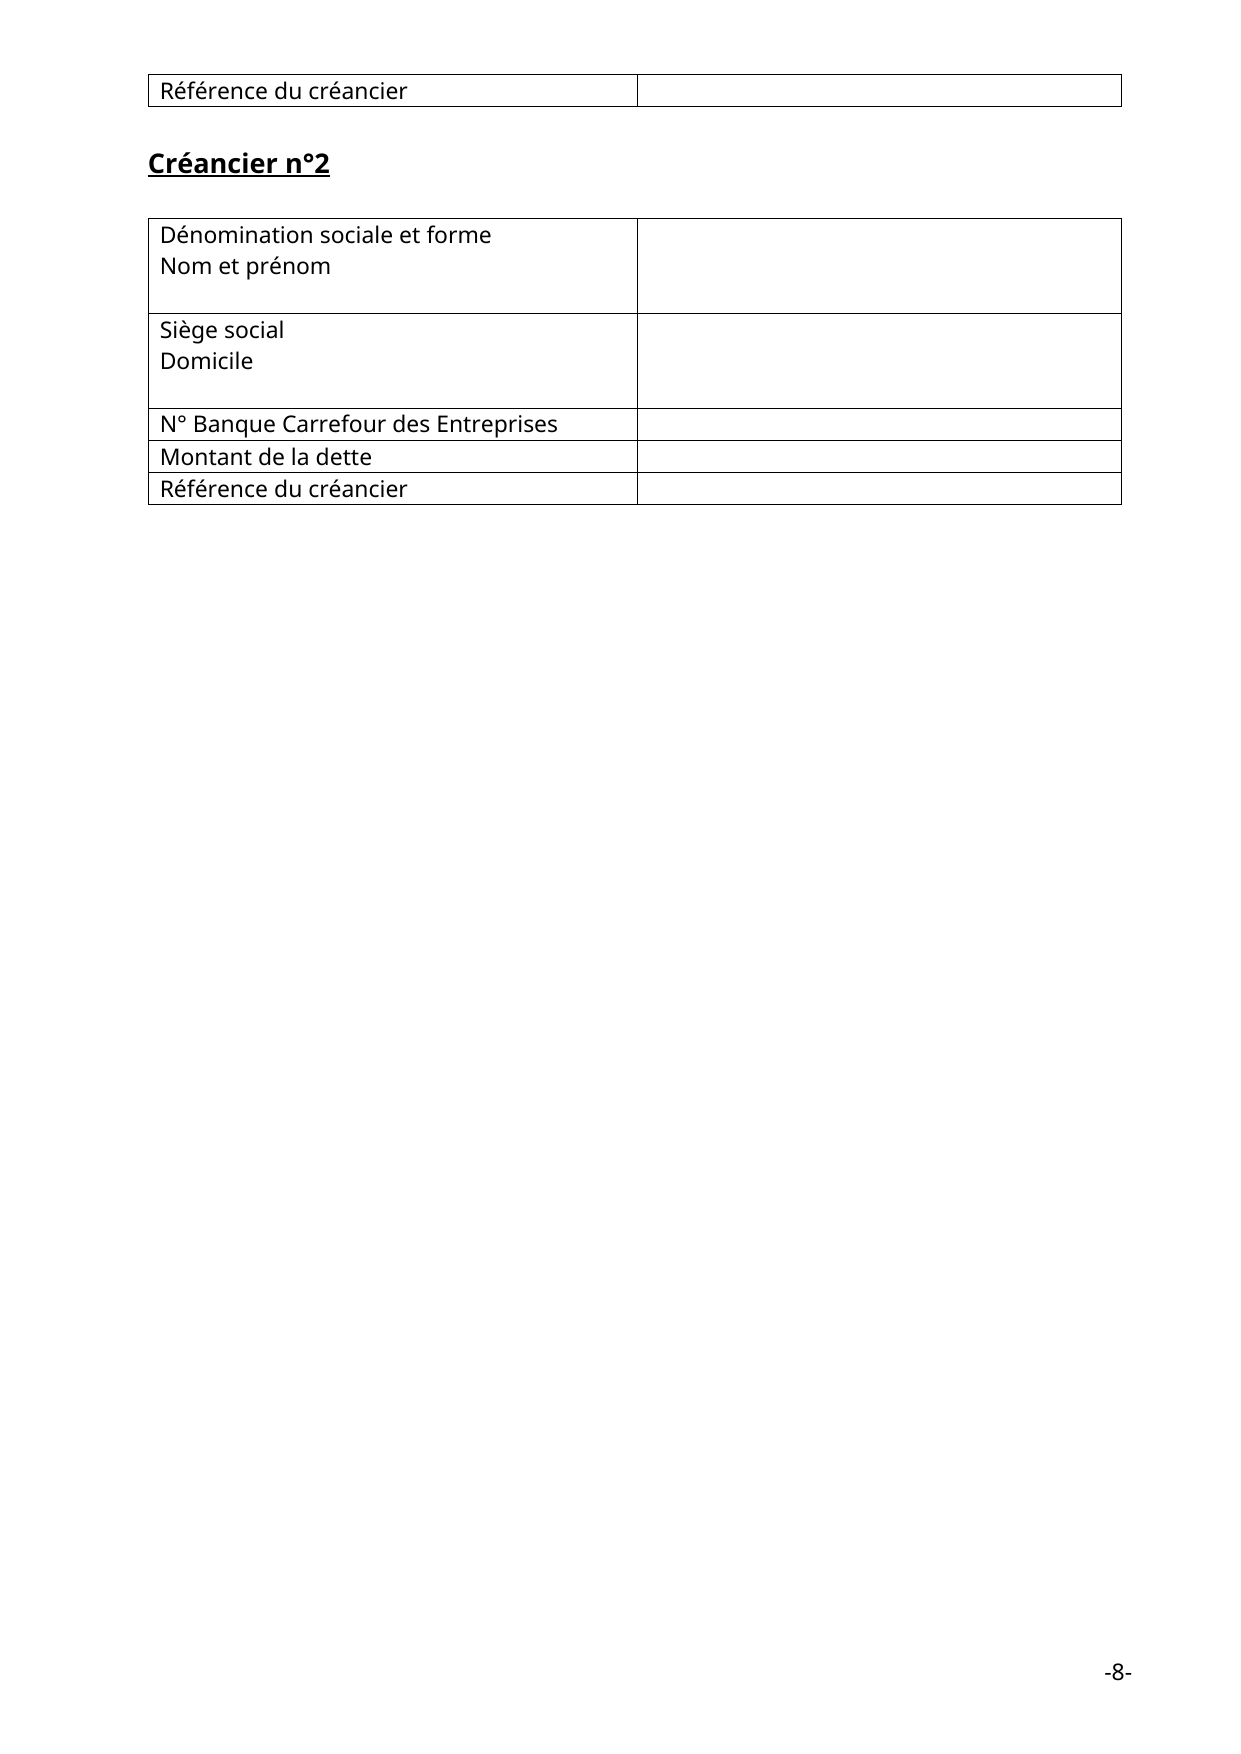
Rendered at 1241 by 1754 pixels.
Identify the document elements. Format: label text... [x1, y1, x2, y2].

text Créancier n°2 [148, 144, 1122, 181]
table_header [149, 219, 637, 313]
table_cell [638, 473, 1121, 504]
table_cell Montant de la dette [149, 441, 637, 472]
table_header [638, 219, 1121, 313]
table_cell [638, 441, 1121, 472]
table_cell [638, 314, 1121, 407]
table_cell Référence du créancier [149, 75, 637, 106]
table_cell [638, 75, 1121, 106]
table_cell N° Banque Carrefour des Entreprises [149, 409, 637, 440]
table_cell Siège social Domicile [149, 314, 637, 407]
table_cell [638, 409, 1121, 440]
table_cell Référence du créancier [149, 473, 637, 504]
